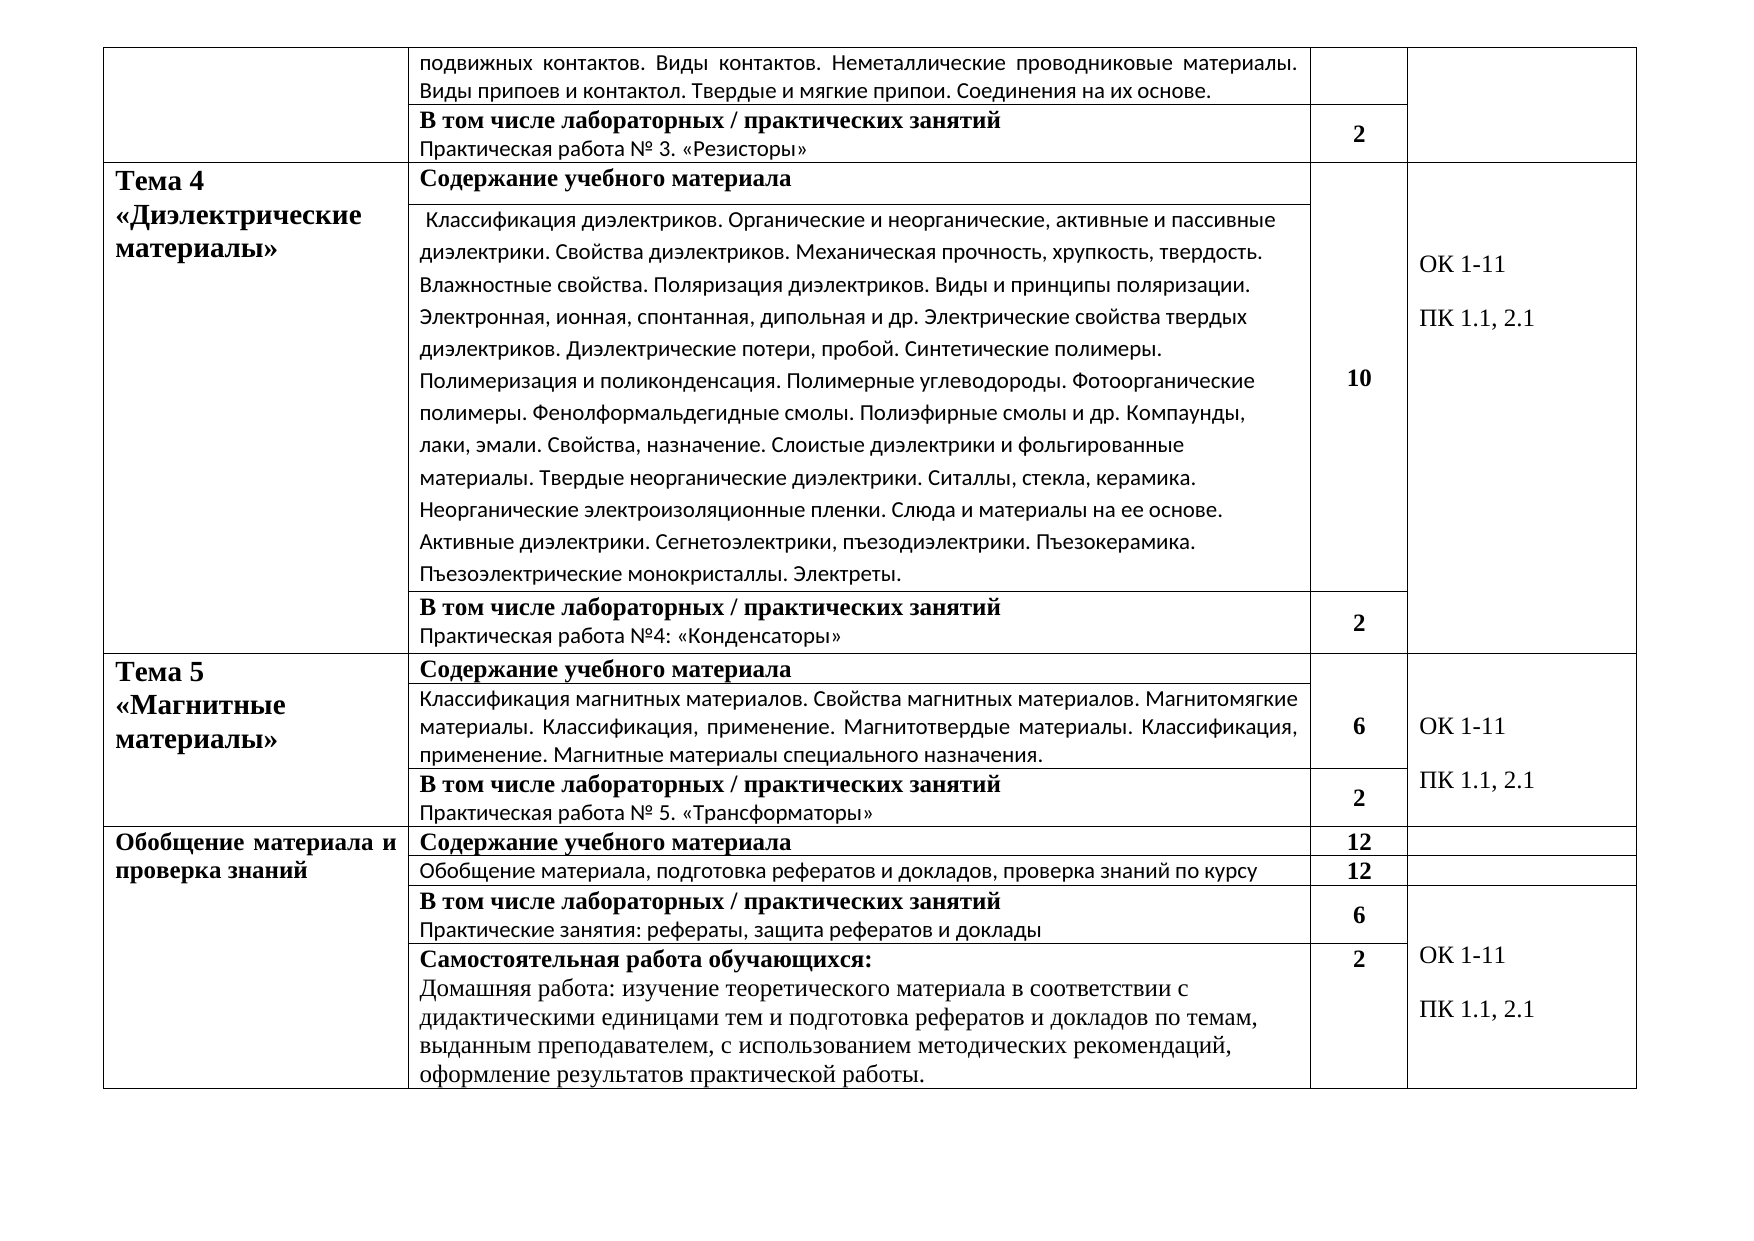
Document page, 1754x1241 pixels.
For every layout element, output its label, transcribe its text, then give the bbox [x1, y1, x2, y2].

table_cell Содержание учебного материала [409, 163, 1310, 204]
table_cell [409, 48, 1310, 104]
table_cell Содержание учебного материала [409, 827, 1310, 855]
table_cell В том числе лабораторных / практических занятий Практическая работа № 3. «Резисторы» [409, 105, 1310, 162]
table_cell Самостоятельная работа обучающихся: Домашняя работа: изучение теоретического материала в соответствии с дидактическими единицами тем и подготовка рефератов и докладов по темам, выданным преподавателем, с использованием методических рекомендаций, оформление результатов практической работы. [409, 944, 1310, 1088]
table_cell В том числе лабораторных / практических занятий Практическая работа № 5. «Трансформаторы» [409, 769, 1310, 826]
table_cell [1408, 856, 1636, 885]
table_cell 2 [1311, 592, 1407, 653]
table_cell 10 [1311, 163, 1407, 591]
table_cell 2 [1311, 105, 1407, 162]
table_cell Обобщение материала и проверка знаний [104, 827, 408, 1088]
table_cell Содержание учебного материала [409, 654, 1310, 683]
table_cell 6 [1311, 654, 1407, 768]
table_cell Классификация магнитных материалов. Свойства магнитных материалов. Магнитомягкие материалы. Классификация, применение. Магнитотвердые материалы. Классификация, применение. Магнитные материалы специального назначения. [409, 684, 1310, 768]
table_cell 2 [1311, 944, 1407, 1088]
table_cell 2 [1311, 769, 1407, 826]
table_cell Классификация диэлектриков. Органические и неорганические, активные и пассивные диэлектрики. Свойства диэлектриков. Механическая прочность, хрупкость, твердость. Влажностные свойства. Поляризация диэлектриков. Виды и принципы поляризации. Электронная, ионная, спонтанная, дипольная и др. Электрические свойства твердых диэлектриков. Диэлектрические потери, пробой. Синтетические полимеры. Полимеризация и поликонденсация. Полимерные углеводороды. Фотоорганические полимеры. Фенолформальдегидные смолы. Полиэфирные смолы и др. Компаунды, лаки, эмали. Свойства, назначение. Слоистые диэлектрики и фольгированные материалы. Твердые неорганические диэлектрики. Ситаллы, стекла, керамика. Неорганические электроизоляционные пленки. Слюда и материалы на ее основе. Активные диэлектрики. Сегнетоэлектрики, пъезодиэлектрики. Пъезокерамика. Пъезоэлектрические монокристаллы. Электреты. [409, 205, 1310, 591]
table_cell 6 [1311, 886, 1407, 943]
table_cell Обобщение материала, подготовка рефератов и докладов, проверка знаний по курсу [409, 856, 1310, 885]
table_cell [1408, 827, 1636, 855]
table_cell ОК 1-11 ПК 1.1, 2.1 [1408, 654, 1636, 826]
table_cell Тема 5 «Магнитные материалы» [104, 654, 408, 826]
table_cell 12 [1311, 827, 1407, 855]
table_cell В том числе лабораторных / практических занятий Практические занятия: рефераты, защита рефератов и доклады [409, 886, 1310, 943]
table_cell Тема 4 «Диэлектрические материалы» [104, 163, 408, 653]
table_cell 12 [1311, 856, 1407, 885]
table_cell В том числе лабораторных / практических занятий Практическая работа №4: «Конденсаторы» [409, 592, 1310, 653]
table_cell ОК 1-11 ПК 1.1, 2.1 [1408, 163, 1636, 653]
table_cell ОК 1-11 ПК 1.1, 2.1 [1408, 886, 1636, 1088]
